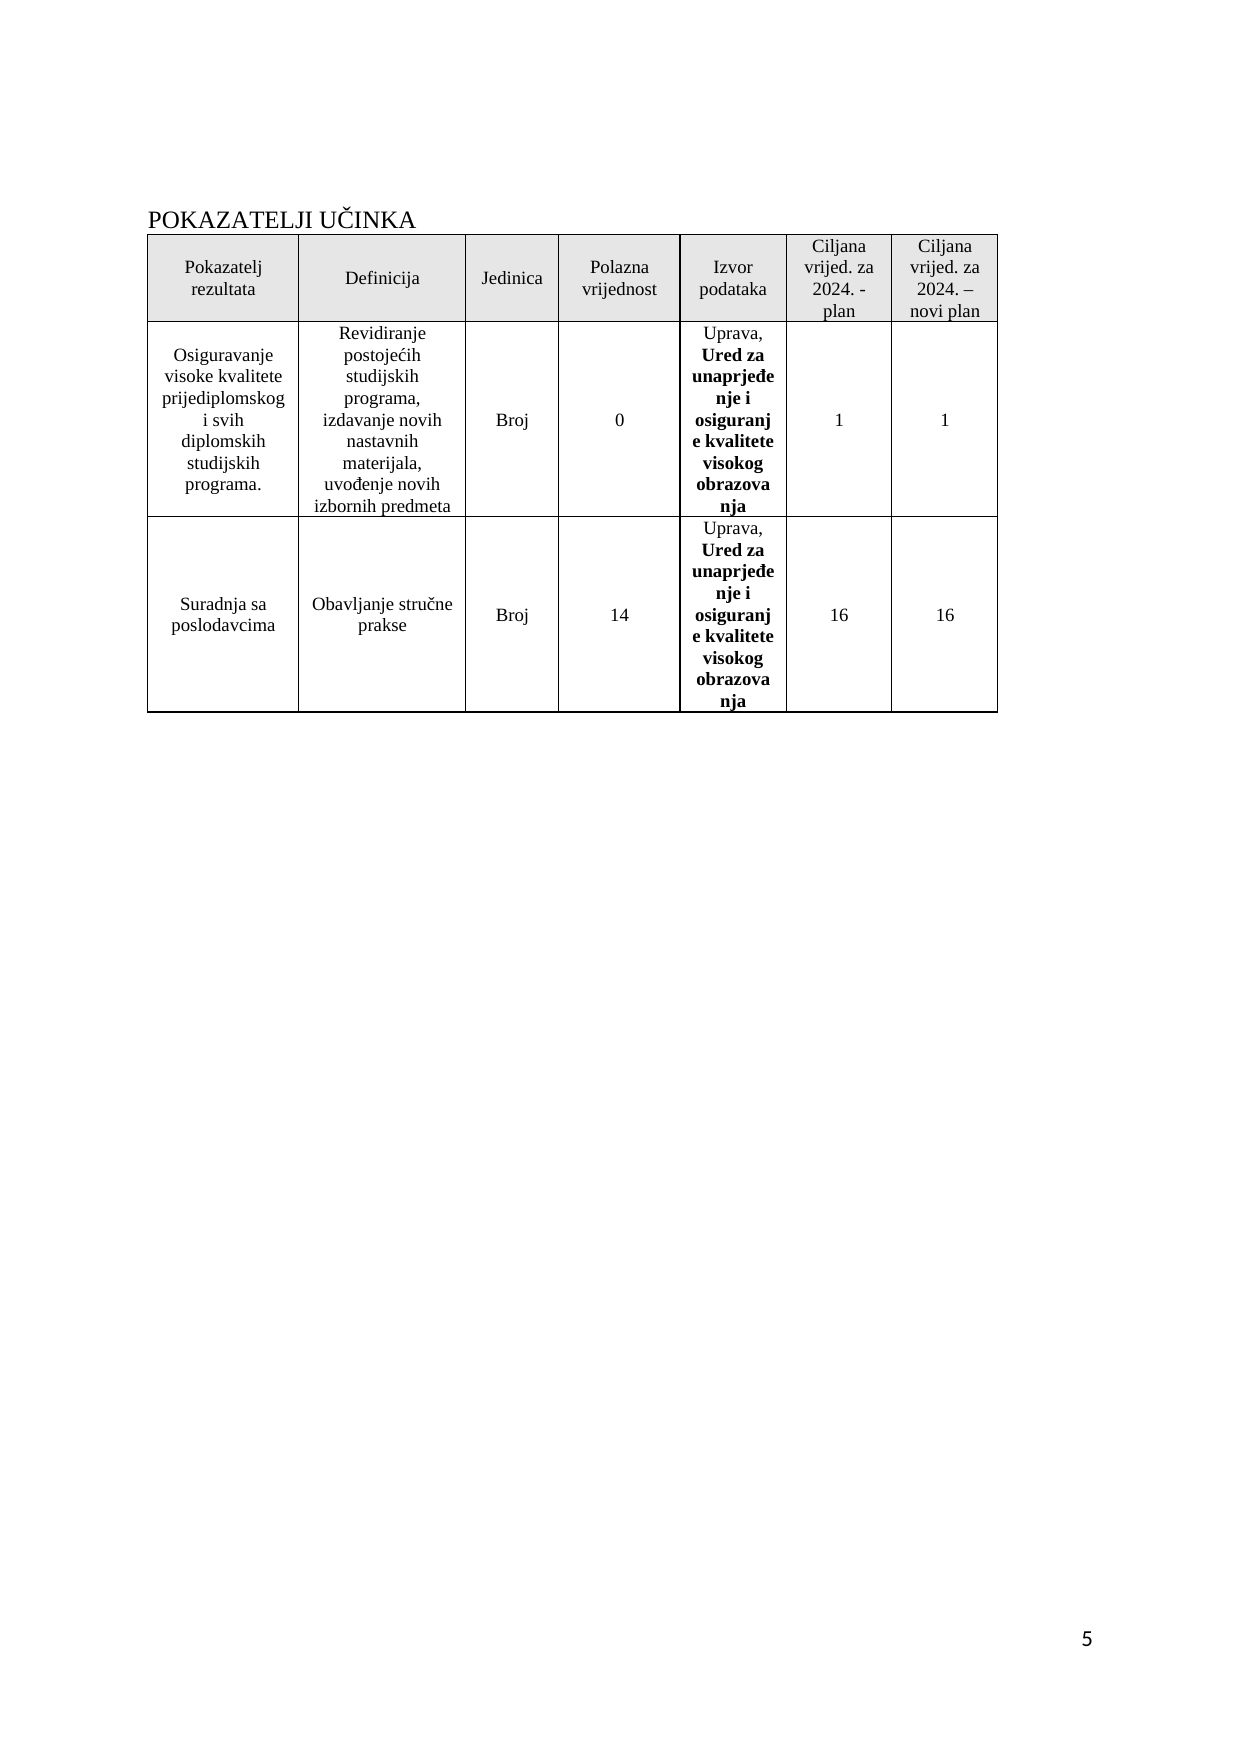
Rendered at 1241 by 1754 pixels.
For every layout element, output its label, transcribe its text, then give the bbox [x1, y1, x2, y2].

table_cell 1 [892, 322, 997, 516]
table_cell 0 [559, 322, 679, 516]
table_cell Uprava, Ured za unaprjeđenje i osiguranje kvalitete visokog obrazovanja [681, 322, 786, 516]
table_cell 16 [787, 517, 891, 711]
table_header Polazna vrijednost [559, 235, 679, 321]
table_cell 1 [787, 322, 891, 516]
table_header Pokazatelj rezultata [148, 235, 298, 321]
table_cell 16 [892, 517, 997, 711]
table_cell 14 [559, 517, 679, 711]
table_cell Uprava, Ured za unaprjeđenje i osiguranje kvalitete visokog obrazovanja [681, 517, 786, 711]
table_header Ciljana vrijed. za 2024. - plan [787, 235, 891, 321]
table_cell Broj [466, 517, 558, 711]
table_header Definicija [299, 235, 465, 321]
table_cell Broj [466, 322, 558, 516]
table_cell Revidiranje postojećih studijskih programa, izdavanje novih nastavnih materijala, uvođenje novih izbornih predmeta [299, 322, 465, 516]
text POKAZATELJI UČINKA [148, 205, 1093, 234]
table_cell Obavljanje stručne prakse [299, 517, 465, 711]
table_cell Osiguravanje visoke kvalitete prijediplomskog i svih diplomskih studijskih programa. [148, 322, 298, 516]
table_header Jedinica [466, 235, 558, 321]
table_header Ciljana vrijed. za 2024. – novi plan [892, 235, 997, 321]
table_header Izvor podataka [681, 235, 786, 321]
table_cell Suradnja sa poslodavcima [148, 517, 298, 711]
